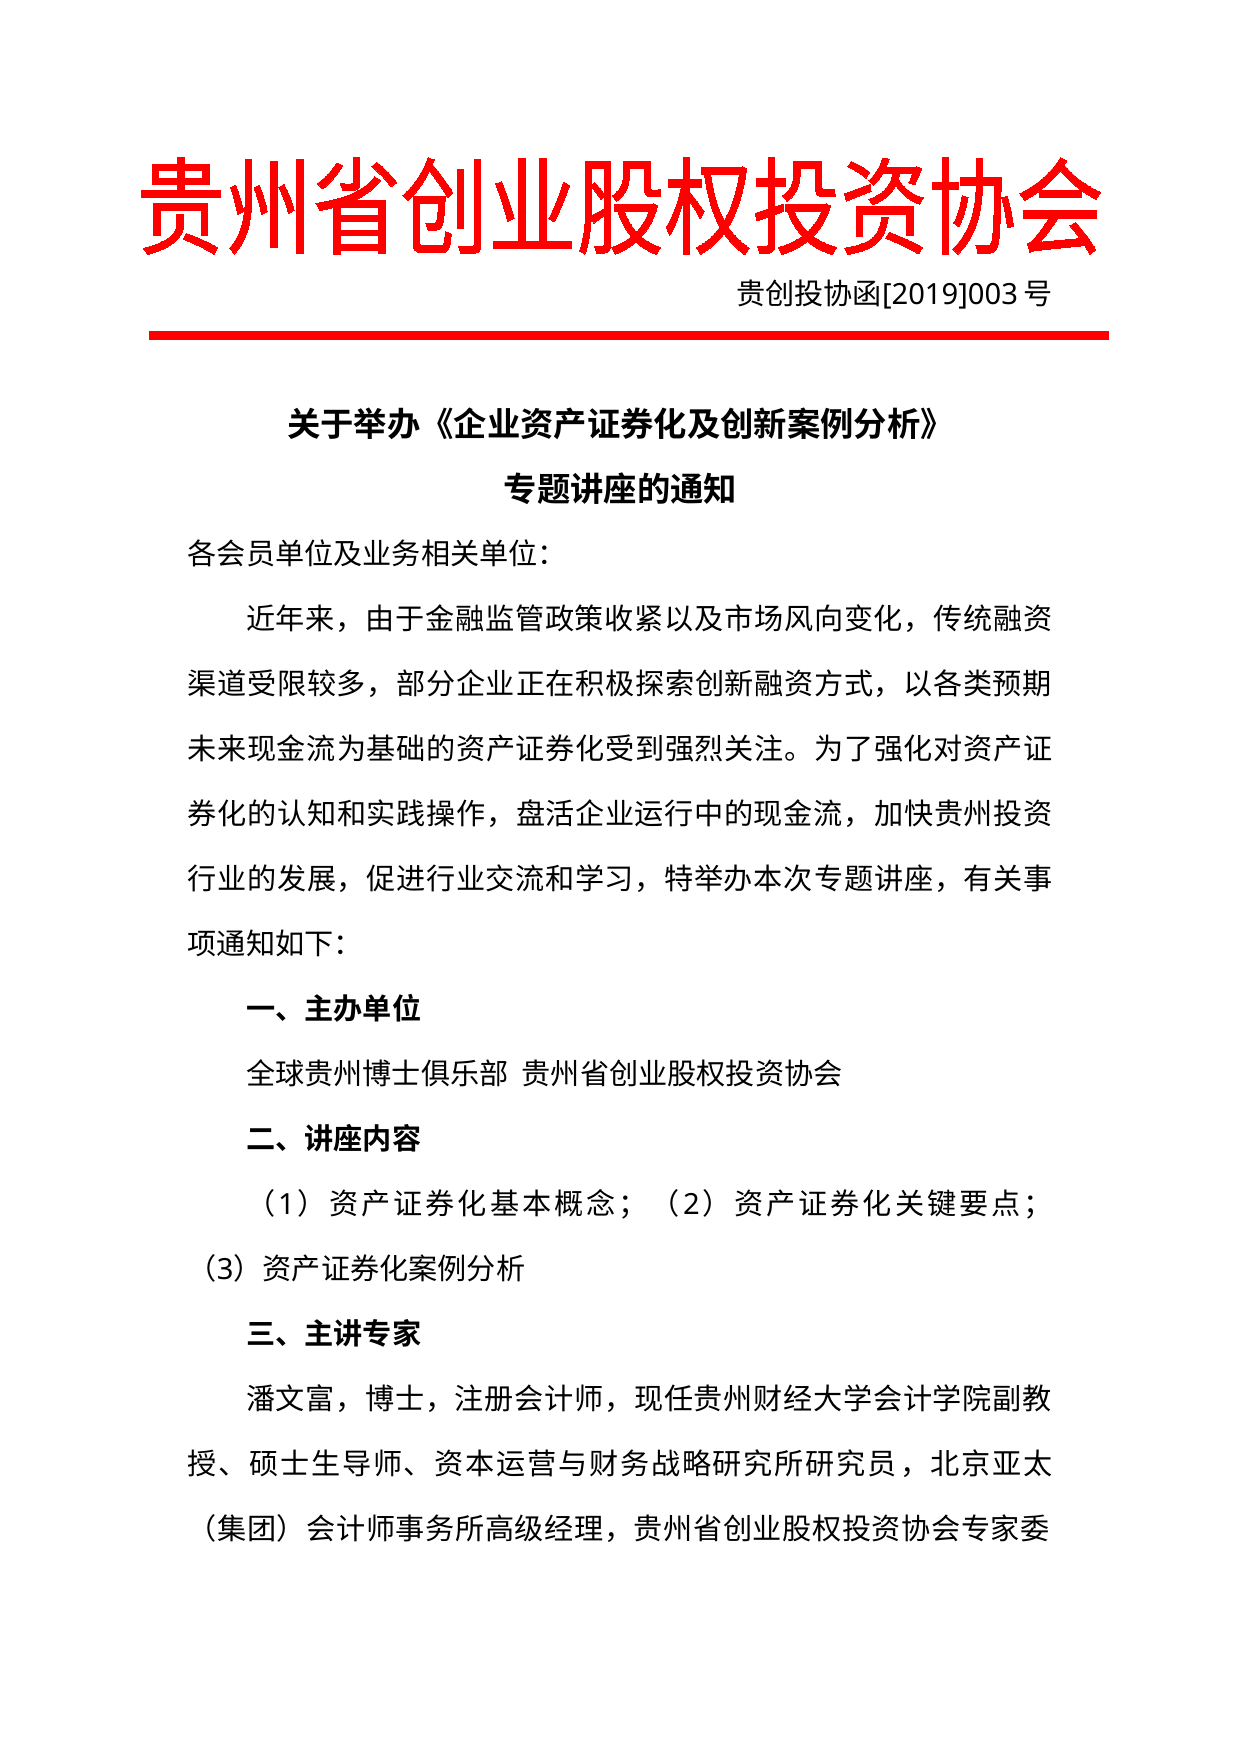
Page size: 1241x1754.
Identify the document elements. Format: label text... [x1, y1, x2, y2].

text 专题讲座的通知 [187, 454, 1053, 519]
text 贵创投协函[2019]003号 [187, 259, 1053, 324]
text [187, 1364, 1053, 1559]
text 各会员单位及业务相关单位： [187, 519, 1053, 584]
text 关于举办《企业资产证券化及创新案例分析》 [187, 389, 1053, 454]
text 全球贵州博士俱乐部 贵州省创业股权投资协会 [187, 1039, 1053, 1104]
text 近年来，由于金融监管政策收紧以及市场风向变化，传统融资渠道受限较多，部分企业正在积极探索创新融资方式，以各类预期未来现金流为基础的资产证券化受到强烈关注。为了强化对资产证券化的认知和实践操作，盘活企业运行中的现金流，加快贵州投资行业的发展，促进行业交流和学习，特举办本次专题讲座，有关事项通知如下： [187, 584, 1053, 974]
text 一、主办单位 [187, 974, 1053, 1039]
text 二、讲座内容 [187, 1104, 1053, 1169]
text 三、主讲专家 [187, 1299, 1053, 1364]
text （1）资产证券化基本概念；（2）资产证券化关键要点；（3）资产证券化案例分析 [187, 1169, 1053, 1299]
